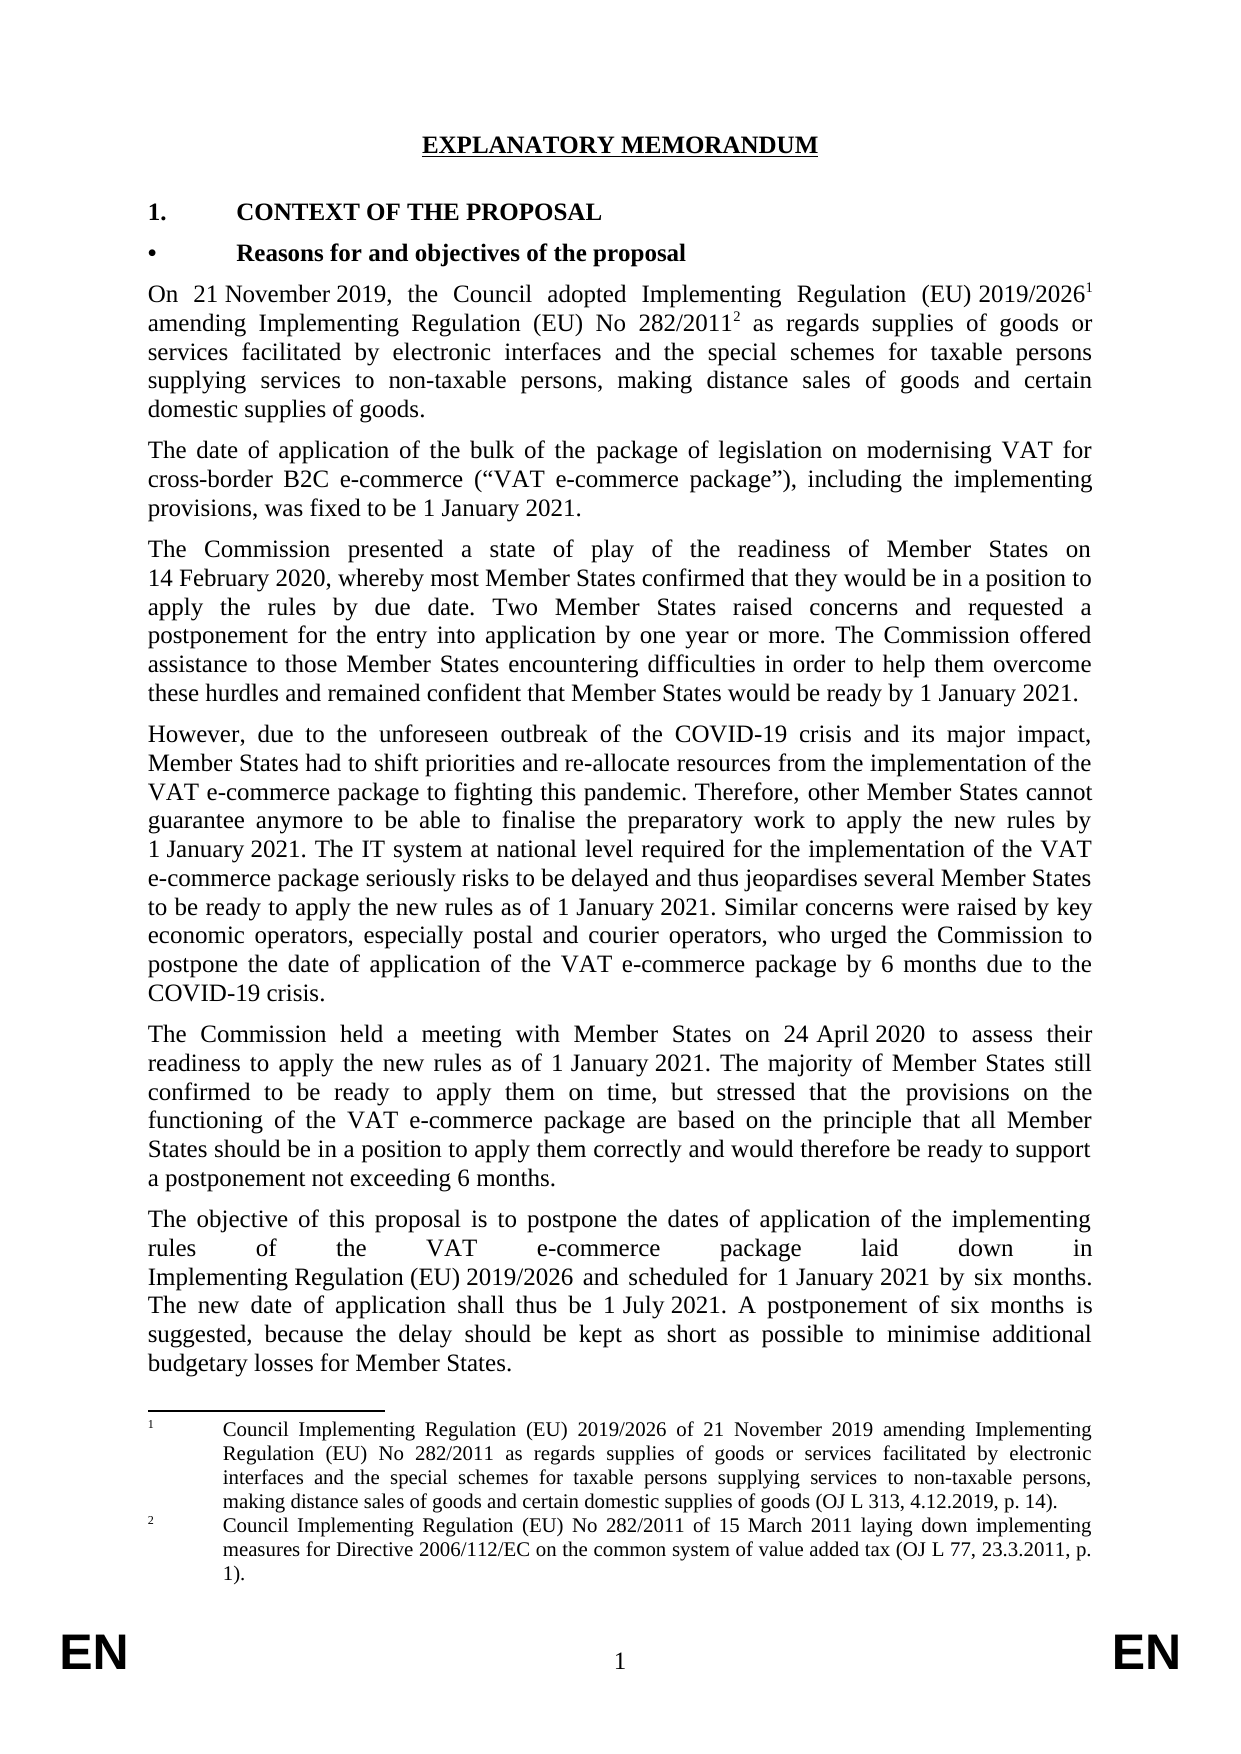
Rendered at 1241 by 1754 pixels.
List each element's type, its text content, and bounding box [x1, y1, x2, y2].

text EXPLANATORY MEMORANDUM [148, 131, 1093, 159]
subtitle • Reasons for and objectives of the proposal [148, 238, 1093, 267]
text The Commission held a meeting with Member States on 24 April 2020 to assess their readiness to apply the new rules as of 1 January 2021. The majority of Member States still confirmed to be ready to apply them on time, but stressed that the provisions on the functioning of the VAT e-commerce package are based on the principle that all Member States should be in a position to apply them correctly and would therefore be ready to support a postponement not exceeding 6 months. [148, 1019, 1093, 1192]
text However, due to the unforeseen outbreak of the COVID-19 crisis and its major impact, Member States had to shift priorities and re-allocate resources from the implementation of the VAT e-commerce package to fighting this pandemic. Therefore, other Member States cannot guarantee anymore to be able to finalise the preparatory work to apply the new rules by 1 January 2021. The IT system at national level required for the implementation of the VAT e-commerce package seriously risks to be delayed and thus jeopardises several Member States to be ready to apply the new rules as of 1 January 2021. Similar concerns were raised by key economic operators, especially postal and courier operators, who urged the Commission to postpone the date of application of the VAT e-commerce package by 6 months due to the COVID-19 crisis. [148, 719, 1093, 1007]
subtitle 1. CONTEXT OF THE PROPOSAL [148, 197, 1093, 226]
text The date of application of the bulk of the package of legislation on modernising VAT for cross-border B2C e-commerce (“VAT e-commerce package”), including the implementing provisions, was fixed to be 1 January 2021. [148, 436, 1093, 522]
text The objective of this proposal is to postpone the dates of application of the implementing rules of the VAT e-commerce package laid down in Implementing Regulation (EU) 2019/2026 and scheduled for 1 January 2021 by six months. The new date of application shall thus be 1 July 2021. A postponement of six months is suggested, because the delay should be kept as short as possible to minimise additional budgetary losses for Member States. [148, 1204, 1093, 1377]
text The Commission presented a state of play of the readiness of Member States on 14 February 2020, whereby most Member States confirmed that they would be in a position to apply the rules by due date. Two Member States raised concerns and requested a postponement for the entry into application by one year or more. The Commission offered assistance to those Member States encountering difficulties in order to help them overcome these hurdles and remained confident that Member States would be ready by 1 January 2021. [148, 534, 1093, 707]
text On 21 November 2019, the Council adopted Implementing Regulation (EU) 2019/2026 amending Implementing Regulation (EU) No 282/2011 as regards supplies of goods or services facilitated by electronic interfaces and the special schemes for taxable persons supplying services to non-taxable persons, making distance sales of goods and certain domestic supplies of goods. [148, 279, 1093, 423]
